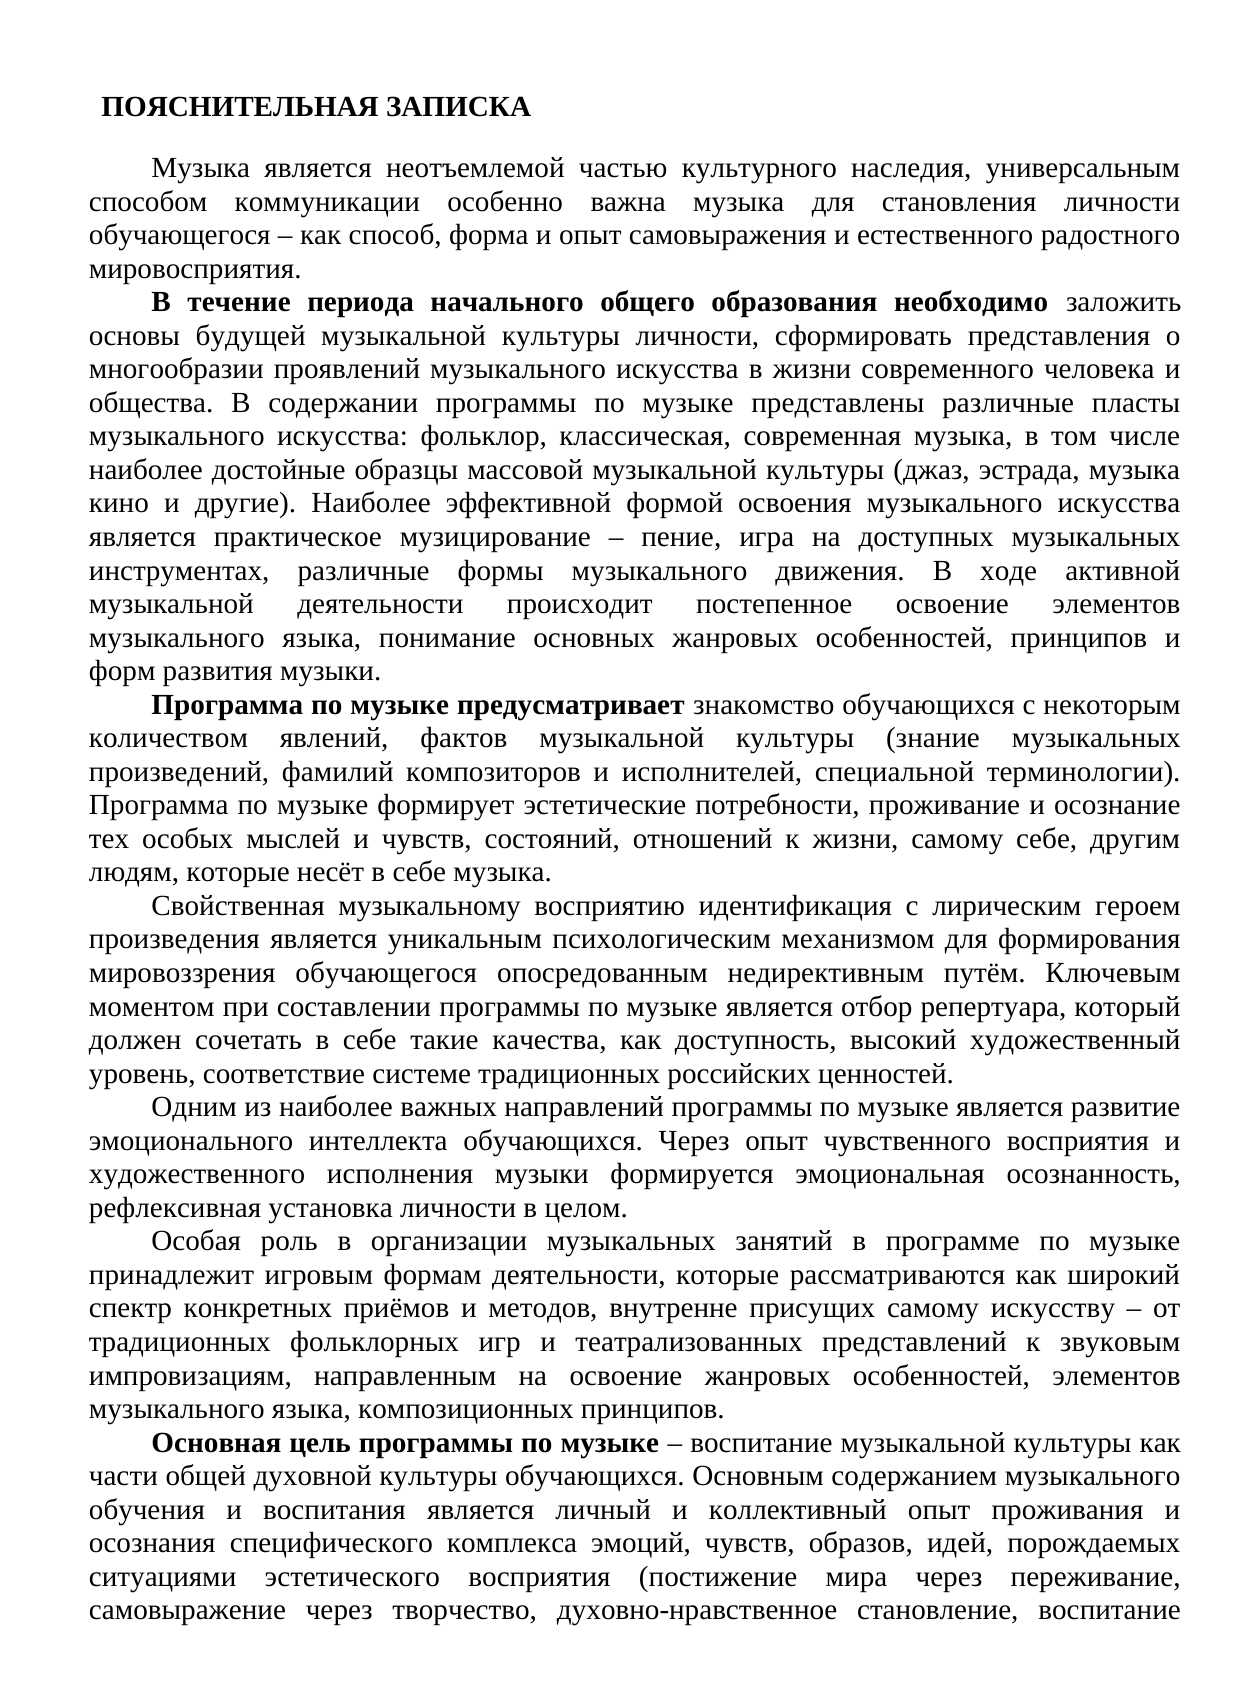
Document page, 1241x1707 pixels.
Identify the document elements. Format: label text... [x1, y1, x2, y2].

text В течение периода начального общего образования необходимо заложить основы будущей музыкальной культуры личности, сформировать представления о многообразии проявлений музыкального искусства в жизни современного человека и общества. В содержании программы по музыке представлены различные пласты музыкального искусства: фольклор, классическая, современная музыка, в том числе наиболее достойные образцы массовой музыкальной культуры (джаз, эстрада, музыка кино и другие). Наиболее эффективной формой освоения музыкального искусства является практическое музицирование – пение, игра на доступных музыкальных инструментах, различные формы музыкального движения. В ходе активной музыкальной деятельности происходит постепенное освоение элементов музыкального языка, понимание основных жанровых особенностей, принципов и форм развития музыки. [89, 284, 1181, 687]
text Особая роль в организации музыкальных занятий в программе по музыке принадлежит игровым формам деятельности, которые рассматриваются как широкий спектр конкретных приёмов и методов, внутренне присущих самому искусству – от традиционных фольклорных игр и театрализованных представлений к звуковым импровизациям, направленным на освоение жанровых особенностей, элементов музыкального языка, композиционных принципов. [89, 1223, 1181, 1425]
text Музыка является неотъемлемой частью культурного наследия, универсальным способом коммуникации особенно важна музыка для становления личности обучающегося – как способ, форма и опыт самовыражения и естественного радостного мировосприятия. [89, 150, 1181, 284]
text Свойственная музыкальному восприятию идентификация с лирическим героем произведения является уникальным психологическим механизмом для формирования мировоззрения обучающегося опосредованным недирективным путём. Ключевым моментом при составлении программы по музыке является отбор репертуара, который должен сочетать в себе такие качества, как доступность, высокий художественный уровень, соответствие системе традиционных российских ценностей. [89, 888, 1181, 1089]
text Одним из наиболее важных направлений программы по музыке является развитие эмоционального интеллекта обучающихся. Через опыт чувственного восприятия и художественного исполнения музыки формируется эмоциональная осознанность, рефлексивная установка личности в целом. [89, 1089, 1181, 1223]
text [89, 1425, 1181, 1626]
text Программа по музыке предусматривает знакомство обучающихся с некоторым количеством явлений, фактов музыкальной культуры (знание музыкальных произведений, фамилий композиторов и исполнителей, специальной терминологии). Программа по музыке формирует эстетические потребности, проживание и осознание тех особых мыслей и чувств, состояний, отношений к жизни, самому себе, другим людям, которые несёт в себе музыка. [89, 687, 1181, 888]
text ПОЯСНИТЕЛЬНАЯ ЗАПИСКА [101, 89, 1181, 122]
